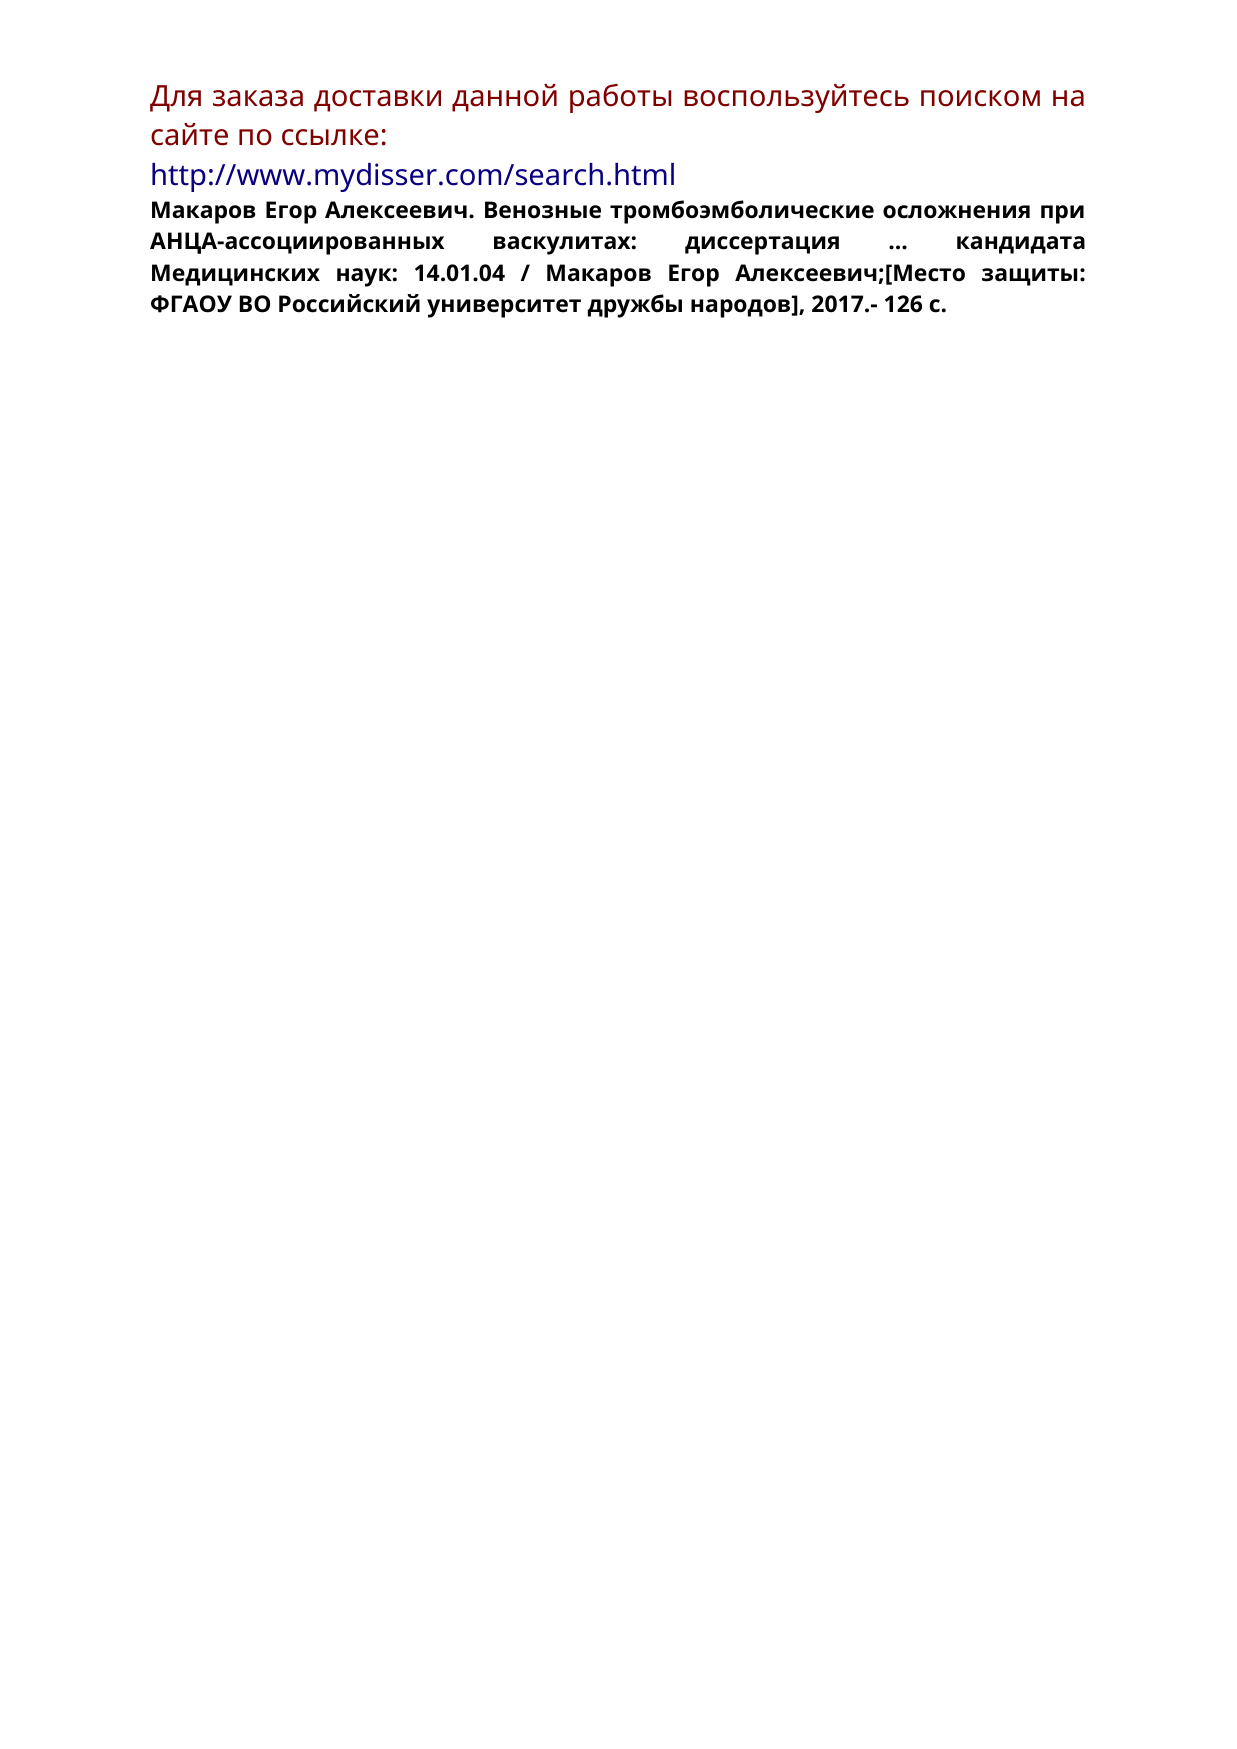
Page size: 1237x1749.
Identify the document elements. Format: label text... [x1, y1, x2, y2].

text Макаров Егор Алексеевич. Венозные тромбоэмболические осложнения при АНЦА-ассоциированных васкулитах: диссертация ... кандидата Медицинских наук: 14.01.04 / Макаров Егор Алексеевич;[Место защиты: ФГАОУ ВО Российский университет дружбы народов], 2017.- 126 с. [150, 194, 1086, 319]
